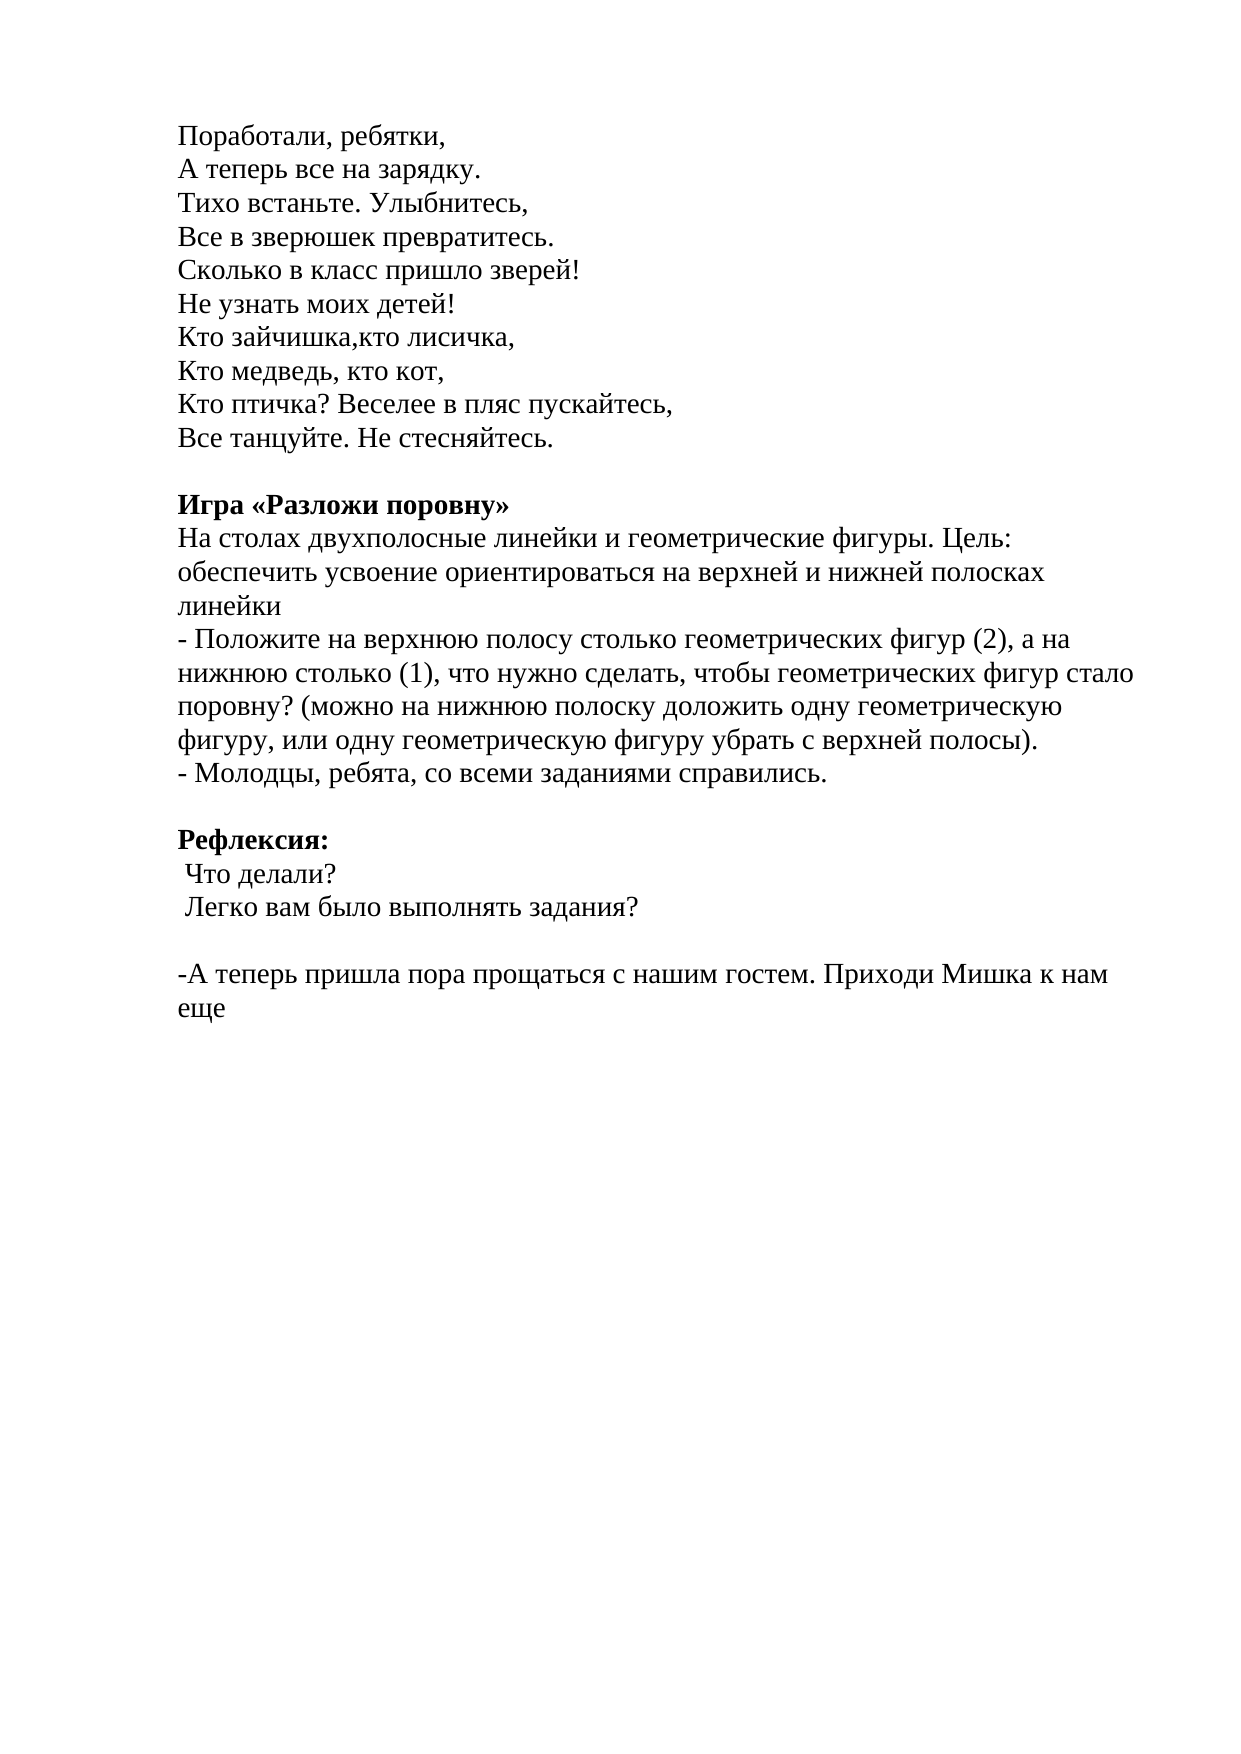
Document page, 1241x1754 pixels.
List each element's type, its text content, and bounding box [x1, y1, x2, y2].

text Что делали? [177, 856, 1152, 889]
text Поработали, ребятки, А теперь все на зарядку. Тихо встаньте. Улыбнитесь, Все в зверюшек превратитесь. Сколько в класс пришло зверей! Не узнать моих детей! Кто зайчишка,кто лисичка, Кто медведь, кто кот, Кто птичка? Веселее в пляс пускайтесь, Все танцуйте. Не стесняйтесь. [177, 118, 1152, 453]
text Игра «Разложи поровну» [177, 487, 1152, 521]
text Легко вам было выполнять задания? [177, 889, 1152, 923]
text -А теперь пришла пора прощаться с нашим гостем. Приходи Мишка к нам еще [177, 957, 1152, 1024]
text На столах двухполосные линейки и геометрические фигуры. Цель: обеспечить усвоение ориентироваться на верхней и нижней полосках линейки [177, 521, 1152, 621]
text Рефлексия: [177, 822, 1152, 856]
text - Молодцы, ребята, со всеми заданиями справились. [177, 755, 1152, 789]
text - Положите на верхнюю полосу столько геометрических фигур (2), а на нижнюю столько (1), что нужно сделать, чтобы геометрических фигур стало поровну? (можно на нижнюю полоску доложить одну геометрическую фигуру, или одну геометрическую фигуру убрать с верхней полосы). [177, 621, 1152, 755]
